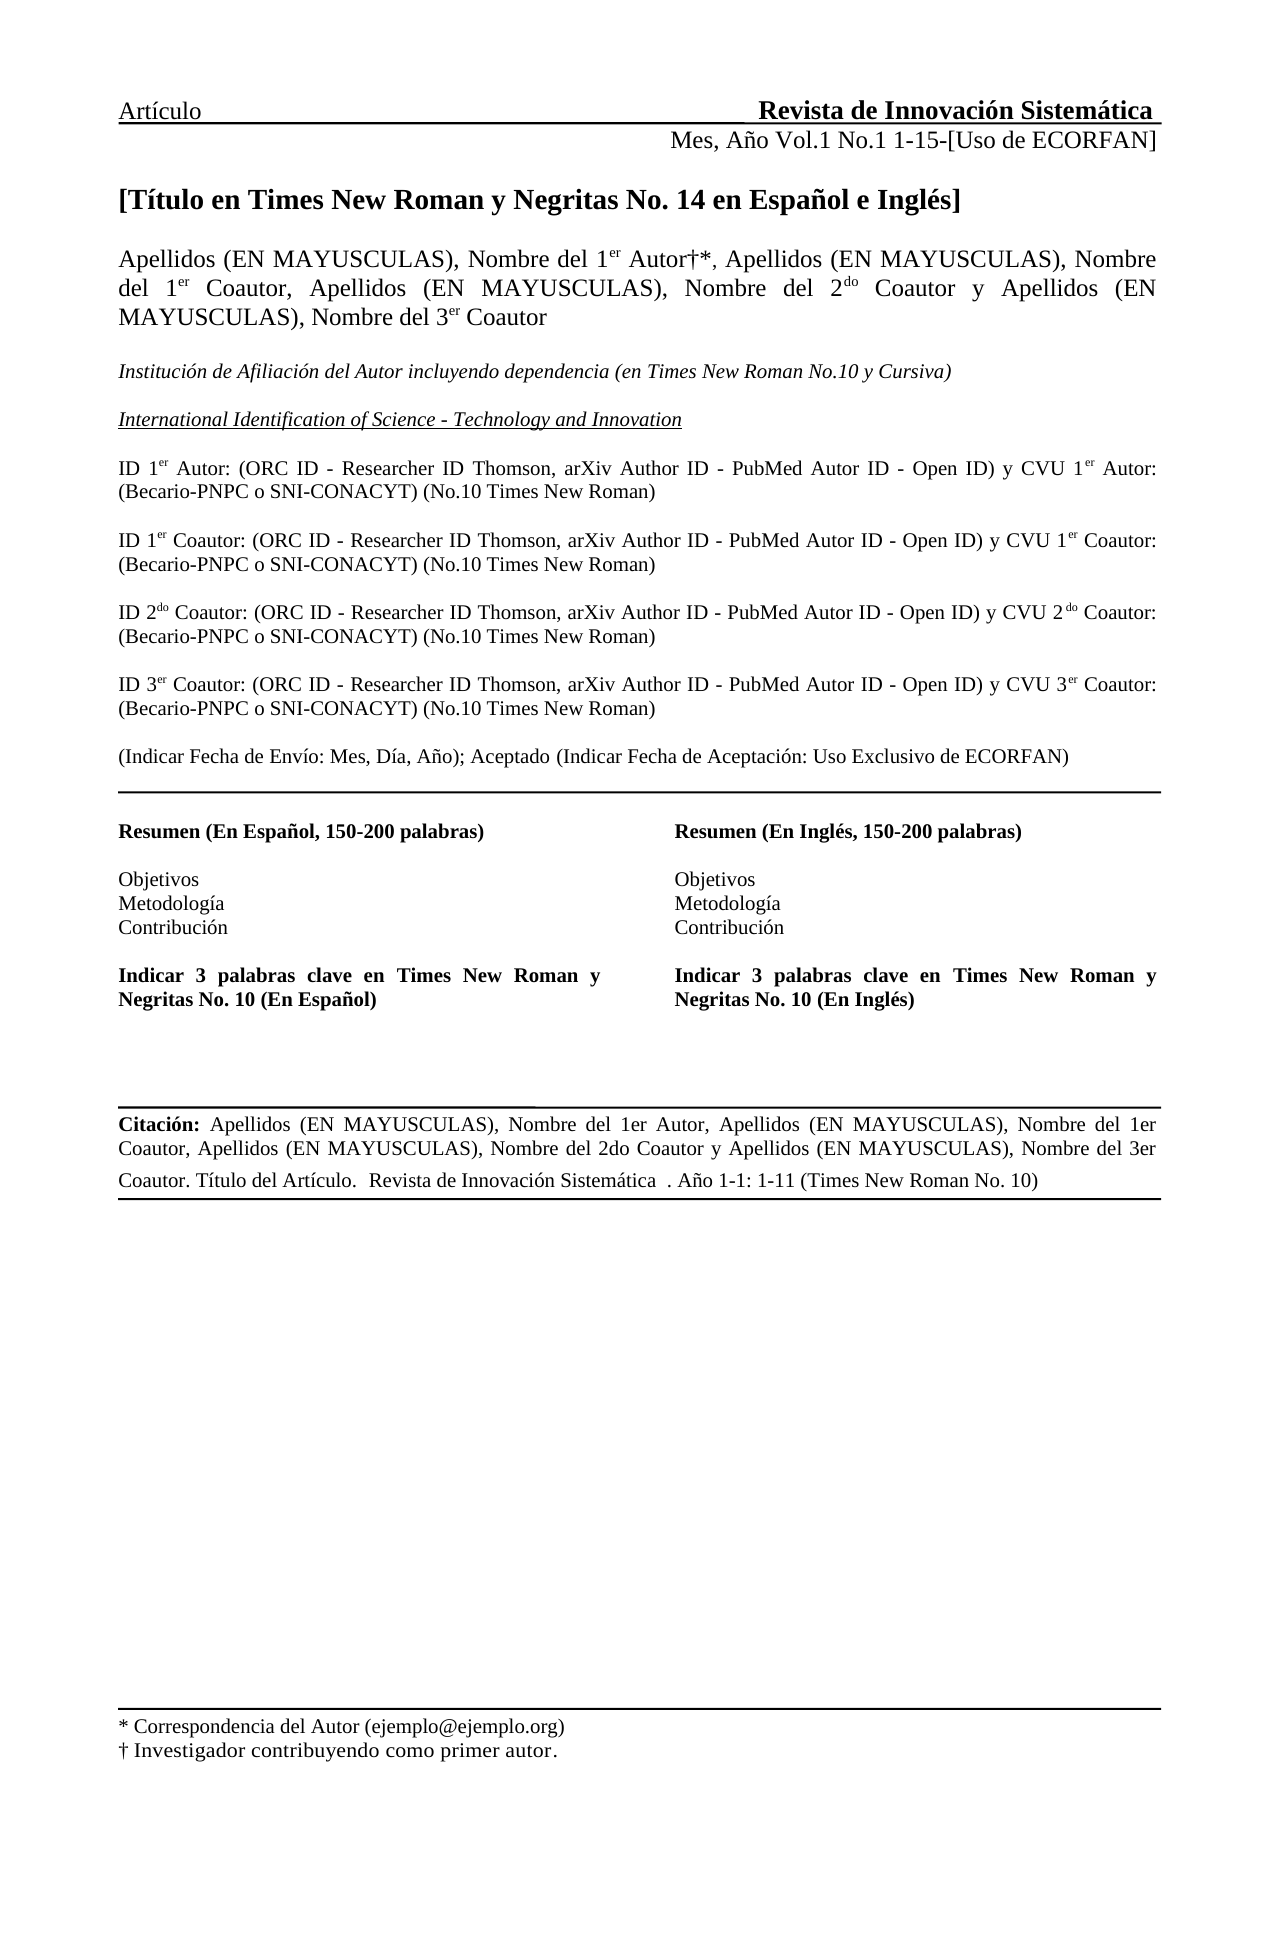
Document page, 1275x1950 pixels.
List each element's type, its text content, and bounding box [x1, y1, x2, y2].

text ID 3er Coautor: (ORC ID - Researcher ID Thomson, arXiv Author ID - PubMed Autor ID - Open ID) y CVU 3er Coautor: (Becario-PNPC o SNI-CONACYT) (No.10 Times New Roman) [118, 672, 1157, 720]
text Citación: Apellidos (EN MAYUSCULAS), Nombre del 1er Autor, Apellidos (EN MAYUSCULAS), Nombre del 1er Coautor, Apellidos (EN MAYUSCULAS), Nombre del 2do Coautor y Apellidos (EN MAYUSCULAS), Nombre del 3er Coautor. Título del Artículo. Revista de Innovación Sistemática . Año 1-1: 1-11 (Times New Roman No. 10) [118, 1112, 1157, 1194]
text Indicar 3 palabras clave en Times New Roman y Negritas No. 10 (En Inglés) [674, 963, 1157, 1011]
text (Indicar Fecha de Envío: Mes, Día, Año); Aceptado (Indicar Fecha de Aceptación: Uso Exclusivo de ECORFAN) [118, 744, 1157, 768]
text Resumen (En Español, 150-200 palabras) [118, 819, 601, 843]
text Metodología [118, 891, 601, 915]
text Resumen (En Inglés, 150-200 palabras) [674, 819, 1157, 843]
text Objetivos [118, 867, 601, 891]
text Institución de Afiliación del Autor incluyendo dependencia (en Times New Roman No.10 y Cursiva) [118, 359, 1157, 383]
text Apellidos (EN MAYUSCULAS), Nombre del 1er Autor†*, Apellidos (EN MAYUSCULAS), Nombre del 1er Coautor, Apellidos (EN MAYUSCULAS), Nombre del 2do Coautor y Apellidos (EN MAYUSCULAS), Nombre del 3er Coautor [118, 244, 1157, 330]
text Contribución [674, 915, 1157, 939]
text [Título en Times New Roman y Negritas No. 14 en Español e Inglés] [118, 182, 1157, 215]
text Contribución [118, 915, 601, 939]
text International Identification of Science - Technology and Innovation [118, 407, 1157, 431]
text ID 1er Autor: (ORC ID - Researcher ID Thomson, arXiv Author ID - PubMed Autor ID - Open ID) y CVU 1er Autor: (Becario-PNPC o SNI-CONACYT) (No.10 Times New Roman) [118, 455, 1157, 503]
text Metodología [674, 891, 1157, 915]
text Indicar 3 palabras clave en Times New Roman y Negritas No. 10 (En Español) [118, 963, 601, 1011]
text Objetivos [674, 867, 1157, 891]
text † Investigador contribuyendo como primer autor. [118, 1738, 1157, 1762]
text ID 2do Coautor: (ORC ID - Researcher ID Thomson, arXiv Author ID - PubMed Autor ID - Open ID) y CVU 2do Coautor: (Becario-PNPC o SNI-CONACYT) (No.10 Times New Roman) [118, 600, 1157, 648]
text * Correspondencia del Autor (ejemplo@ejemplo.org) [118, 1714, 1157, 1738]
text ID 1er Coautor: (ORC ID - Researcher ID Thomson, arXiv Author ID - PubMed Autor ID - Open ID) y CVU 1er Coautor: (Becario-PNPC o SNI-CONACYT) (No.10 Times New Roman) [118, 528, 1157, 576]
